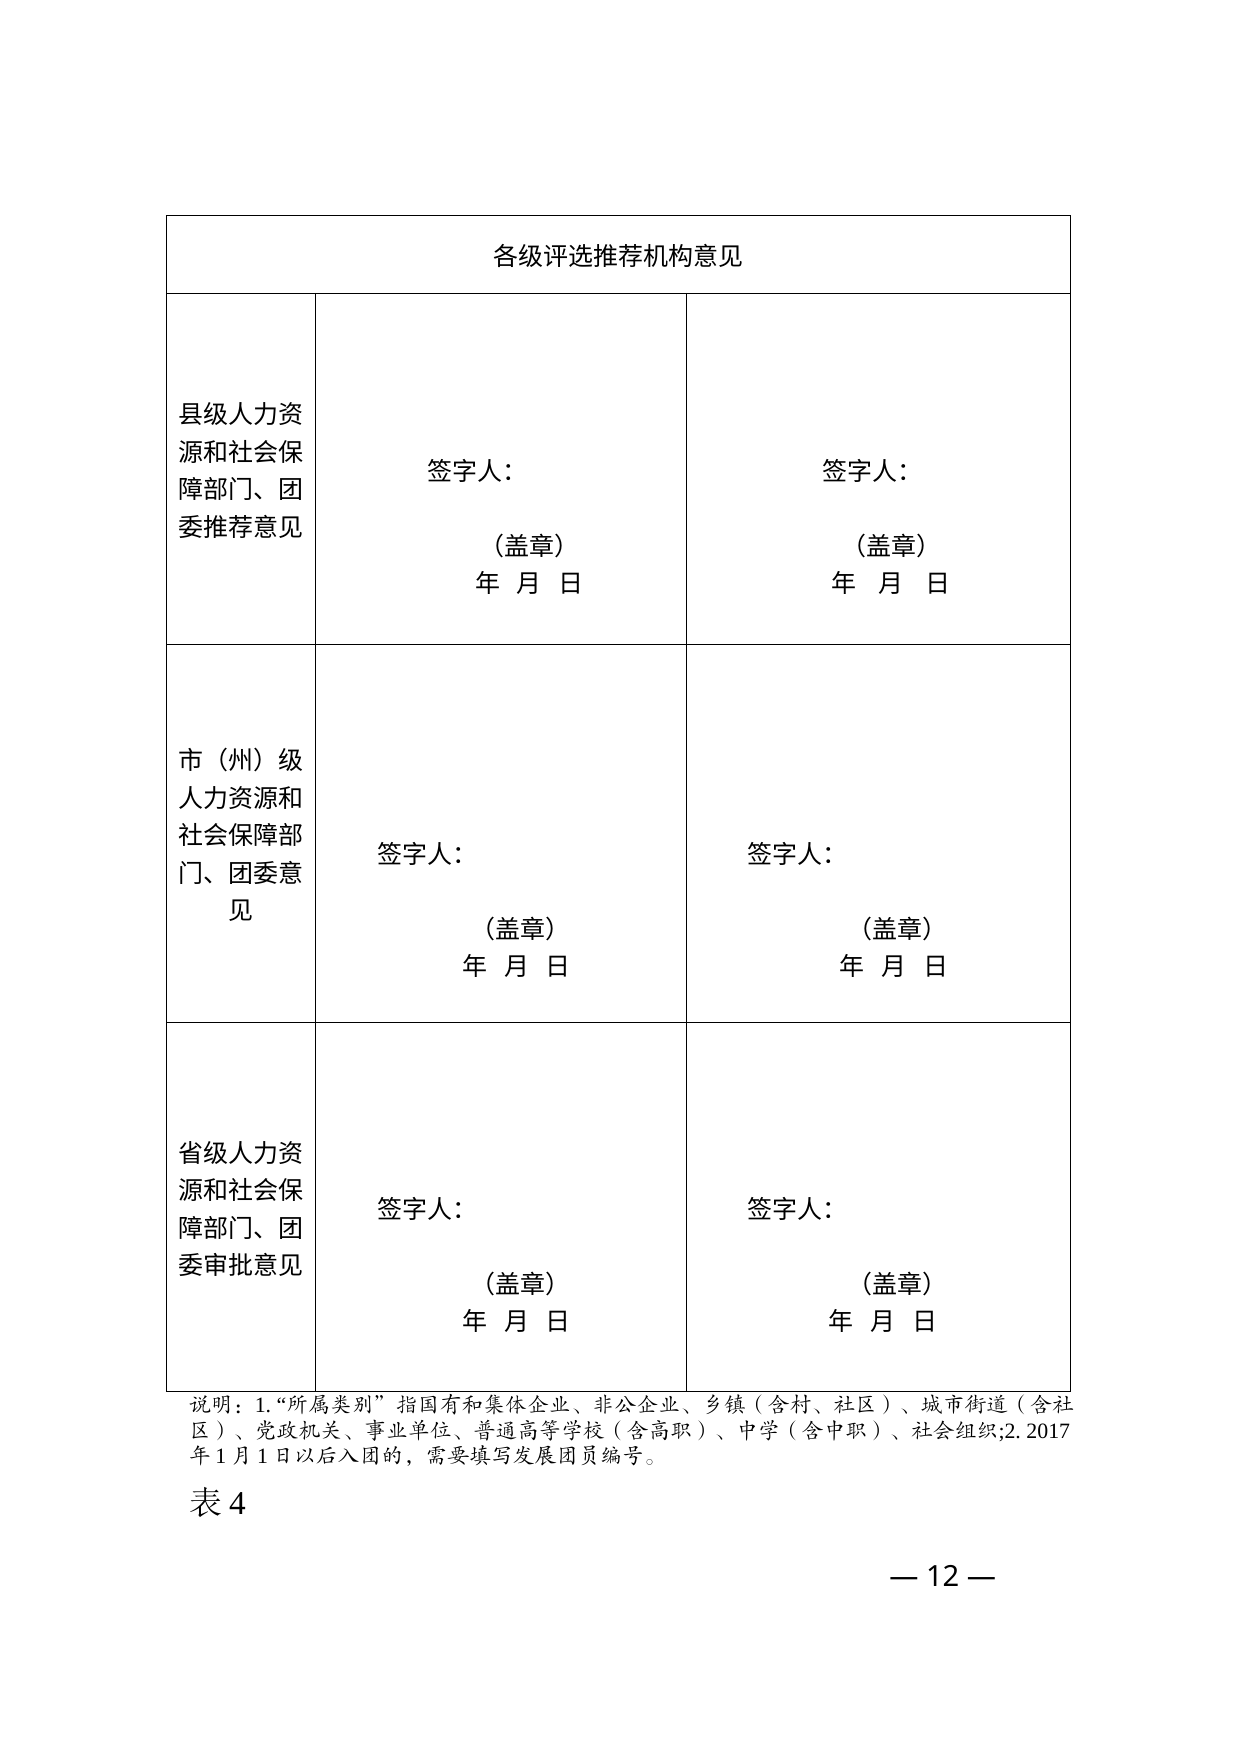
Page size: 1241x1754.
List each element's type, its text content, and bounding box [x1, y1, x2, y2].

table_header 各级评选推荐机构意见 [167, 216, 1070, 293]
table_cell 签字人： （盖章） 年 月 日 [316, 294, 686, 644]
table_cell 签字人： （盖章） 年 月 日 [316, 1023, 686, 1391]
table_cell 签字人： （盖章） 年 月 日 [687, 294, 1070, 644]
text 表4 [189, 1469, 1093, 1534]
table_cell 省级人力资源和社会保障部门、团委审批意见 [167, 1023, 315, 1391]
table_cell 县级人力资源和社会保障部门、团委推荐意见 [167, 294, 315, 644]
table_cell 签字人： （盖章） 年 月 日 [687, 645, 1070, 1022]
table_cell 签字人： （盖章） 年 月 日 [687, 1023, 1070, 1391]
text 说明：1. “所属类别”指国有和集体企业、非公企业、乡镇（含村、社区）、城市街道（含社区）、党政机关、事业单位、普通高等学校（含高职）、中学（含中职）、社会组织;2. 2017年1月1日以后入团的，需要填写发展团员编号。 [189, 216, 1093, 1469]
table_cell 签字人： （盖章） 年 月 日 [316, 645, 686, 1022]
table_cell 市（州）级人力资源和社会保障部门、团委意见 [167, 645, 315, 1022]
